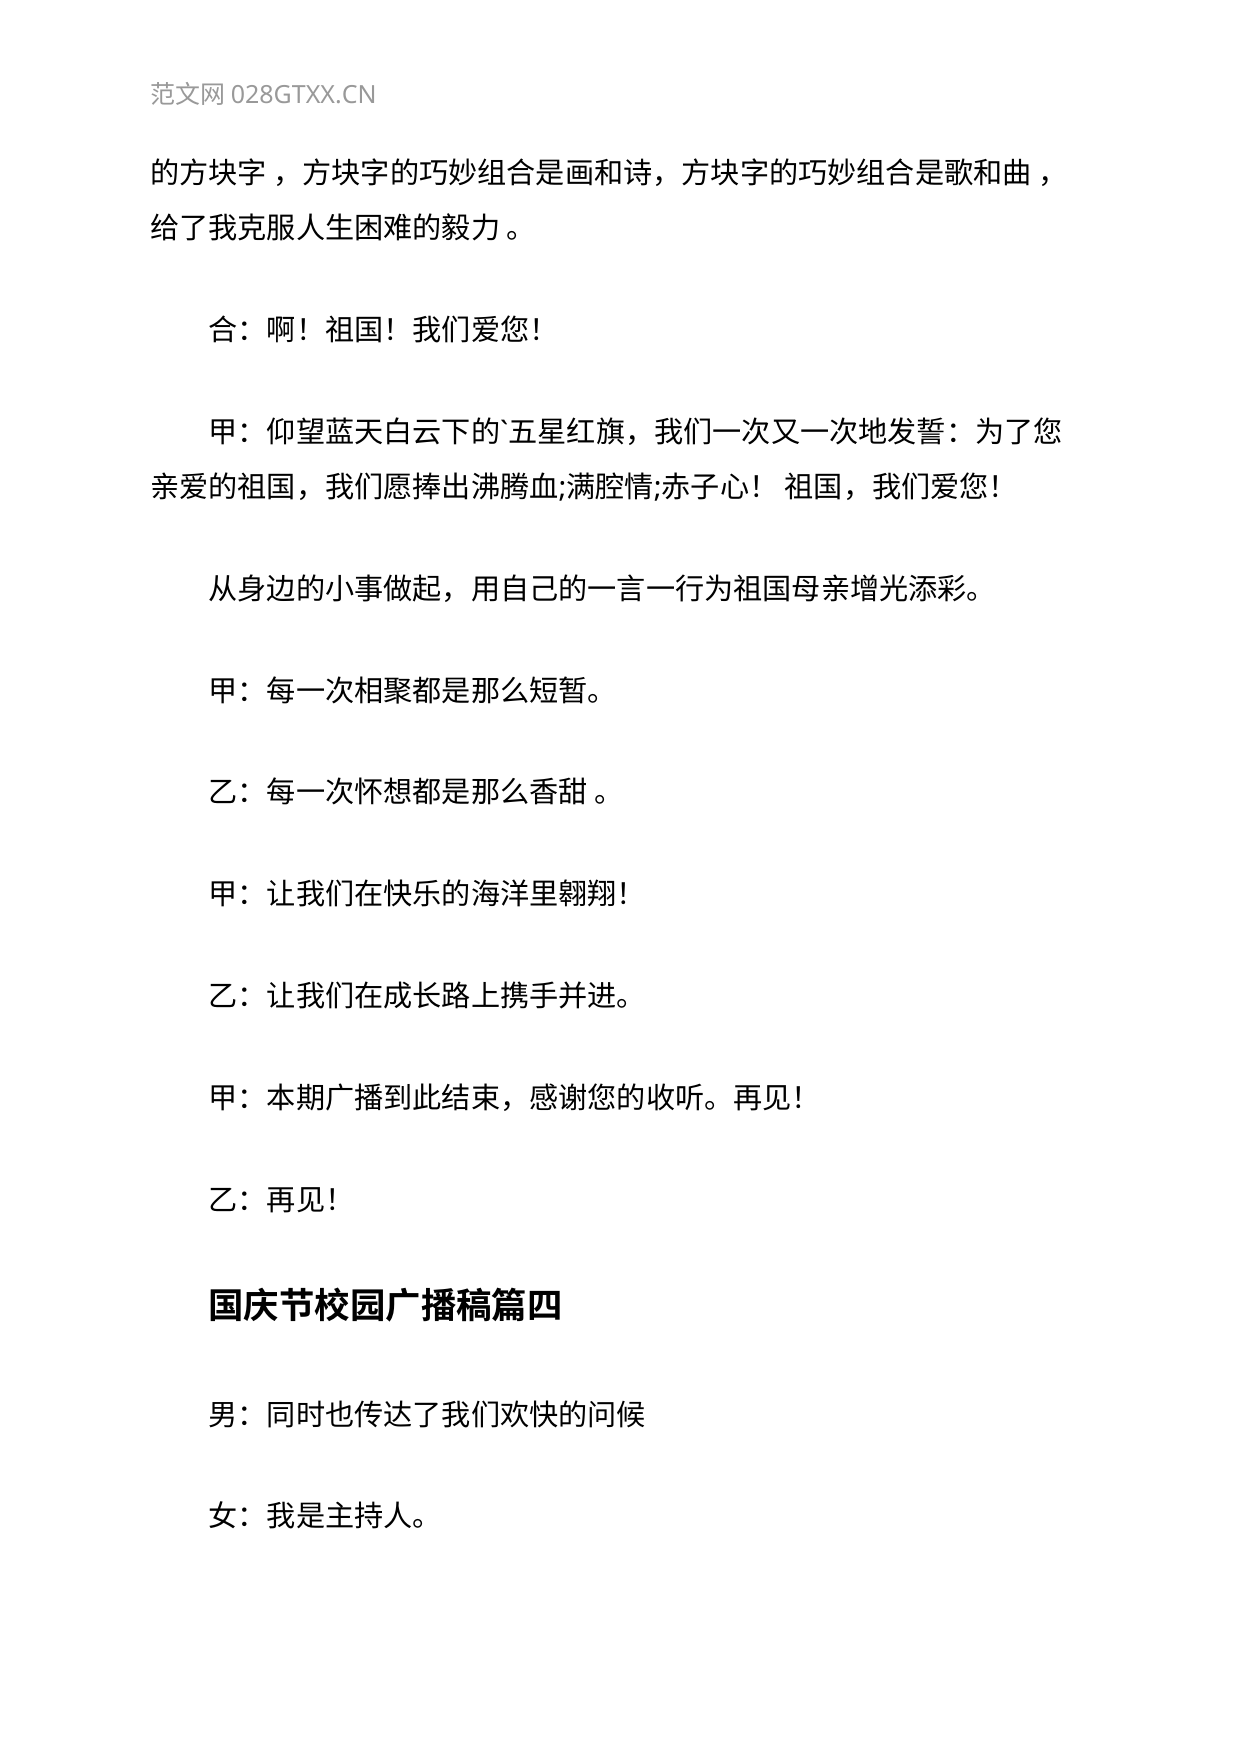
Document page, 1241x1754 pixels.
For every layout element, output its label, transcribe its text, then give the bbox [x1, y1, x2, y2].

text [150, 150, 1090, 247]
text 甲：让我们在快乐的海洋里翱翔！ [150, 871, 1090, 913]
text 甲：每一次相聚都是那么短暂。 [150, 667, 1090, 709]
text 甲：仰望蓝天白云下的`五星红旗，我们一次又一次地发誓：为了您亲爱的祖国，我们愿捧出沸腾血;满腔情;赤子心！ 祖国，我们爱您！ [150, 408, 1090, 506]
text 男：同时也传达了我们欢快的问候 [150, 1391, 1090, 1433]
text 国庆节校园广播稿篇四 [150, 1278, 1090, 1329]
text 甲：本期广播到此结束，感谢您的收听。再见！ [150, 1074, 1090, 1117]
text 乙：让我们在成长路上携手并进。 [150, 972, 1090, 1015]
text 从身边的小事做起，用自己的一言一行为祖国母亲增光添彩。 [150, 565, 1090, 608]
text 乙：再见！ [150, 1176, 1090, 1218]
text 乙：每一次怀想都是那么香甜 。 [150, 769, 1090, 811]
text 女：我是主持人。 [150, 1493, 1090, 1535]
text 合：啊！祖国！我们爱您！ [150, 307, 1090, 349]
